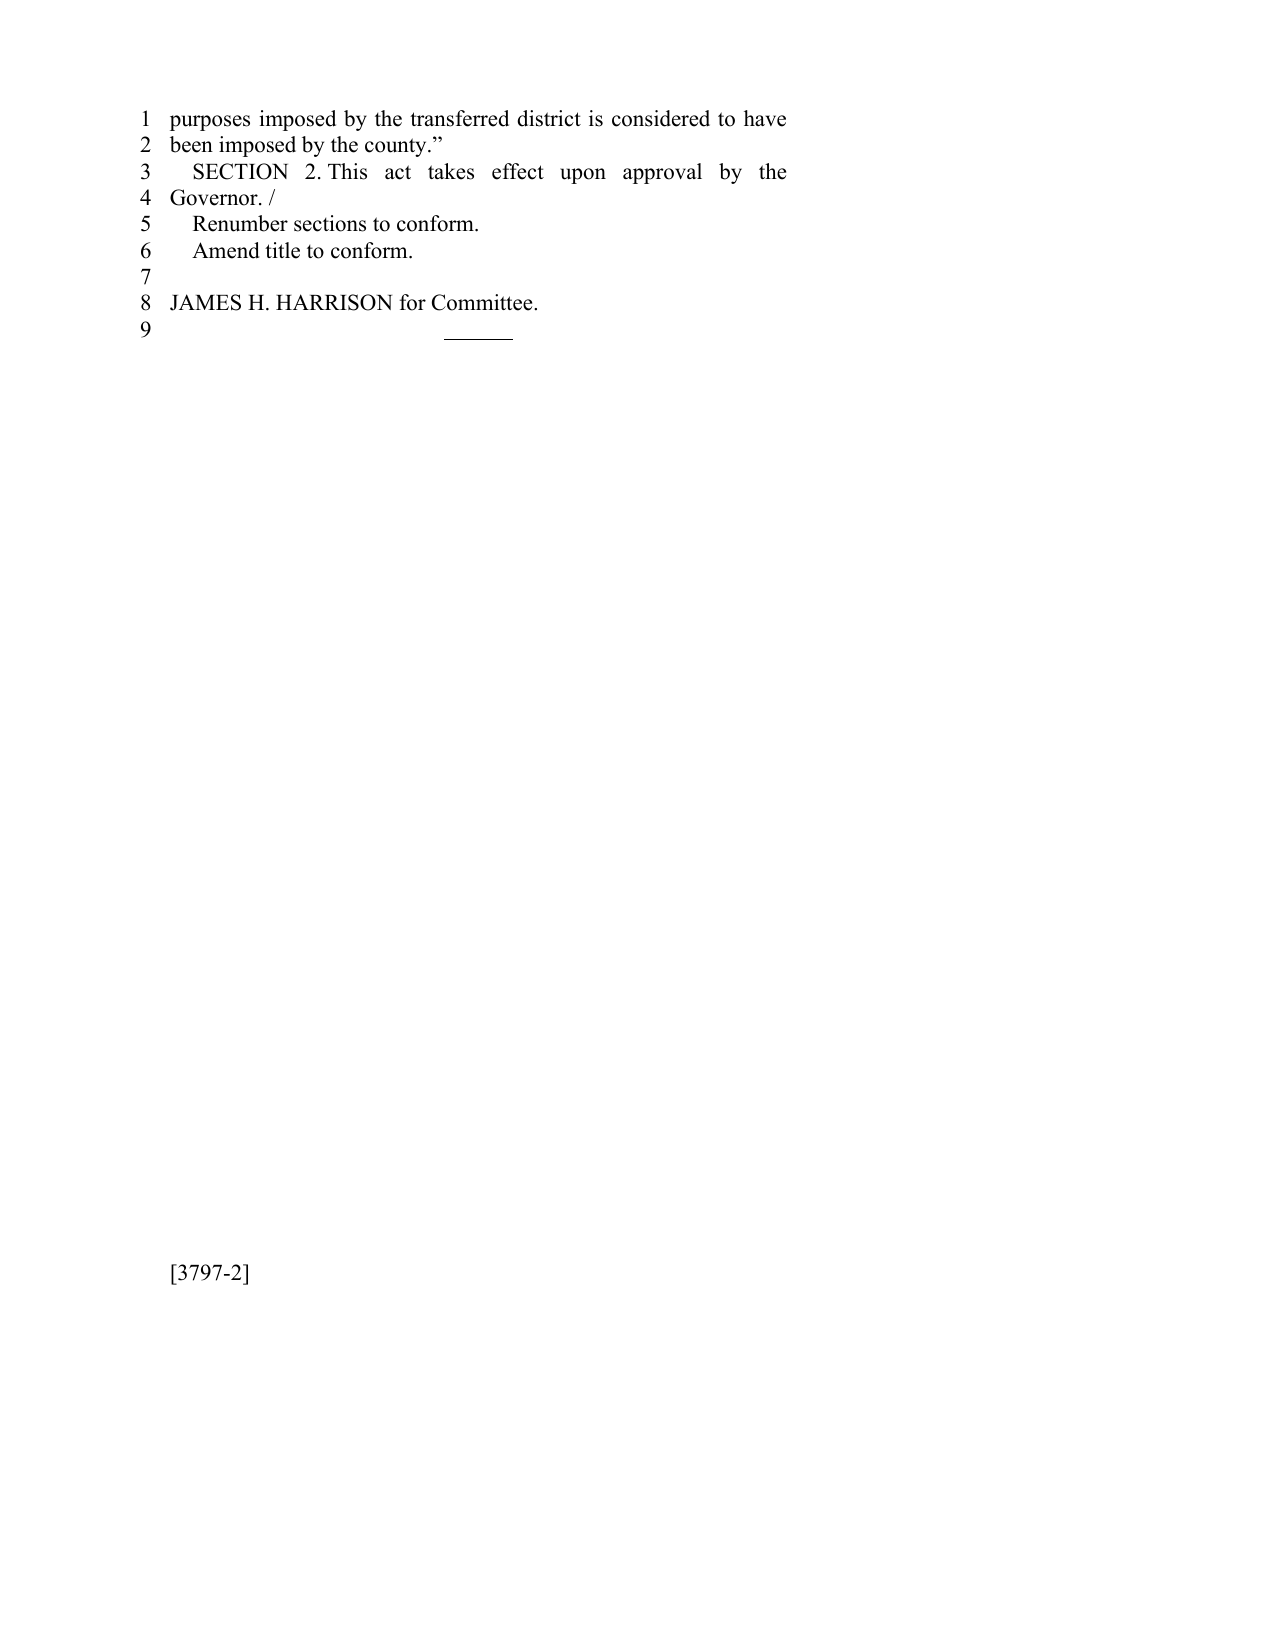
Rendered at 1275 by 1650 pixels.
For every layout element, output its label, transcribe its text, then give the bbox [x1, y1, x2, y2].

text Renumber sections to conform. [169, 210, 787, 237]
text JAMES H. HARRISON for Committee. [169, 289, 787, 316]
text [169, 105, 787, 158]
text SECTION 2. This act takes effect upon approval by the Governor. / [169, 158, 787, 210]
text Amend title to conform. [169, 237, 787, 263]
